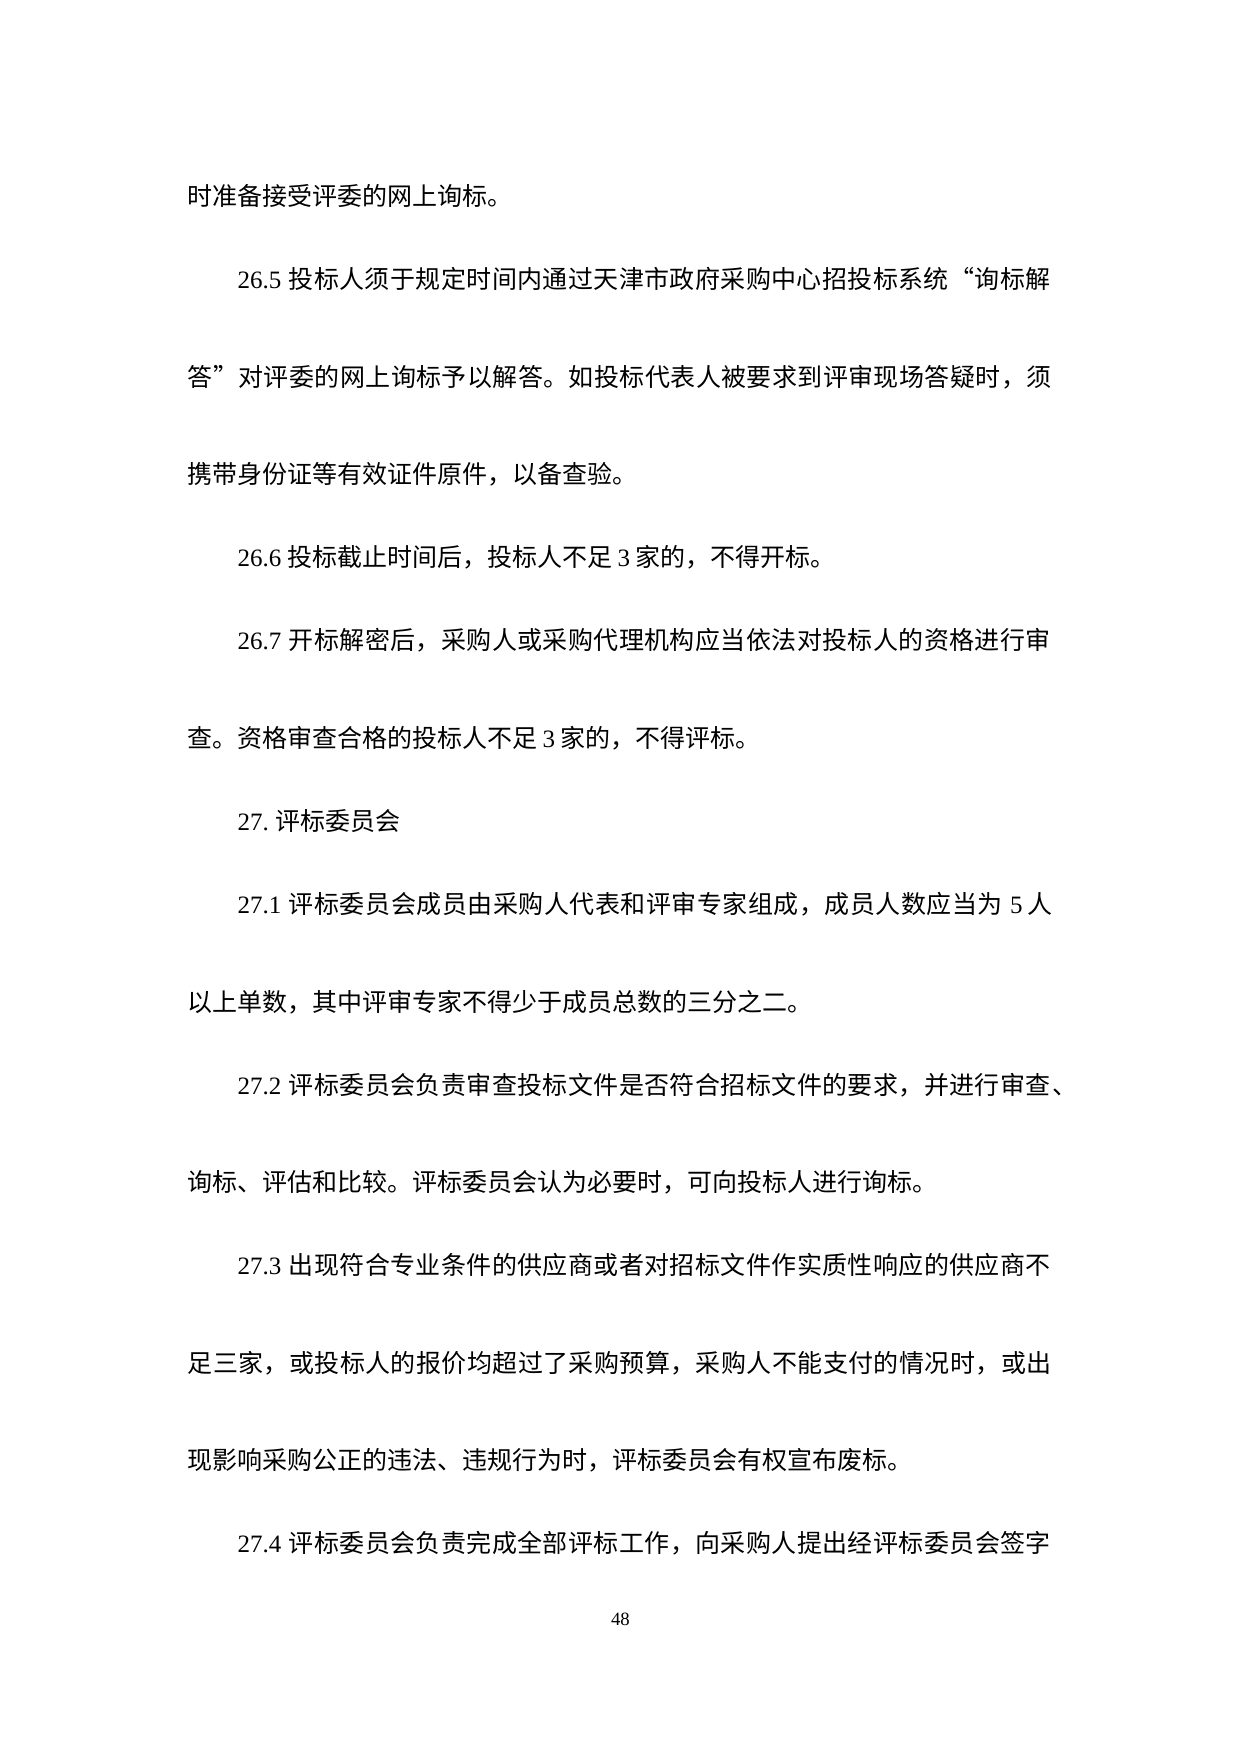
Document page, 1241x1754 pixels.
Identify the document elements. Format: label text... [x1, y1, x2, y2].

text 26.6 投标截止时间后，投标人不足3家的，不得开标。 [187, 523, 1053, 588]
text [187, 162, 1053, 227]
text 27. 评标委员会 [187, 787, 1053, 852]
text 27.2 评标委员会负责审查投标文件是否符合招标文件的要求，并进行审查、询标、评估和比较。评标委员会认为必要时，可向投标人进行询标。 [187, 1051, 1053, 1213]
text 26.5 投标人须于规定时间内通过天津市政府采购中心招投标系统“询标解答”对评委的网上询标予以解答。如投标代表人被要求到评审现场答疑时，须携带身份证等有效证件原件，以备查验。 [187, 245, 1053, 505]
text 27.3 出现符合专业条件的供应商或者对招标文件作实质性响应的供应商不足三家，或投标人的报价均超过了采购预算，采购人不能支付的情况时，或出现影响采购公正的违法、违规行为时，评标委员会有权宣布废标。 [187, 1231, 1053, 1491]
text 26.7 开标解密后，采购人或采购代理机构应当依法对投标人的资格进行审查。资格审查合格的投标人不足3家的，不得评标。 [187, 606, 1053, 769]
text 27.1 评标委员会成员由采购人代表和评审专家组成，成员人数应当为5人以上单数，其中评审专家不得少于成员总数的三分之二。 [187, 870, 1053, 1033]
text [187, 1509, 1053, 1574]
